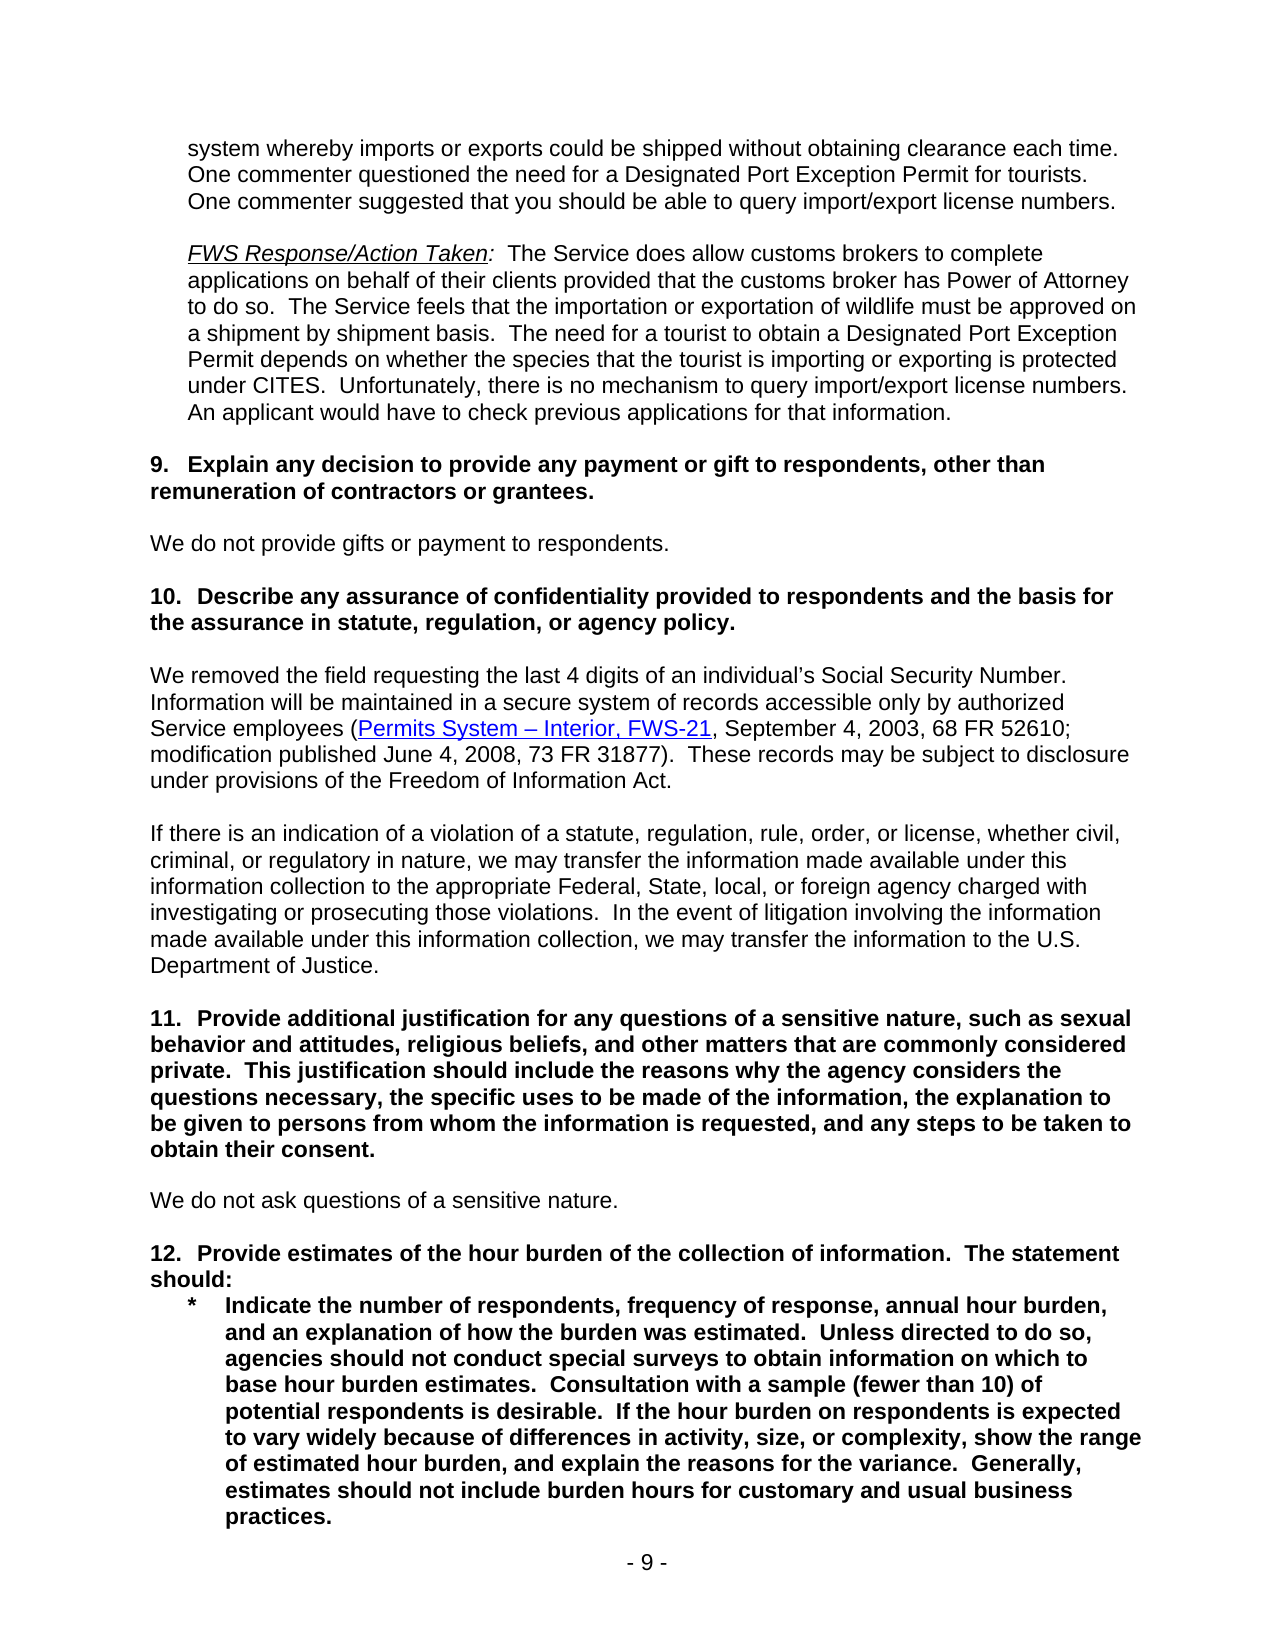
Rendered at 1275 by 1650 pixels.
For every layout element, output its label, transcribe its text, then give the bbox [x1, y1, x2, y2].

text 11. Provide additional justification for any questions of a sensitive nature, such as sexual behavior and attitudes, religious beliefs, and other matters that are commonly considered private. This justification should include the reasons why the agency considers the questions necessary, the specific uses to be made of the information, the explanation to be given to persons from whom the information is requested, and any steps to be taken to obtain their consent. [150, 1005, 1144, 1163]
text We do not ask questions of a sensitive nature. [150, 1187, 1144, 1213]
text 10. Describe any assurance of confidentiality provided to respondents and the basis for the assurance in statute, regulation, or agency policy. [150, 583, 1144, 636]
text FWS Response/Action Taken: The Service does allow customs brokers to complete applications on behalf of their clients provided that the customs broker has Power of Attorney to do so. The Service feels that the importation or exportation of wildlife must be approved on a shipment by shipment basis. The need for a tourist to obtain a Designated Port Exception Permit depends on whether the species that the tourist is importing or exporting is protected under CITES. Unfortunately, there is no mechanism to query import/export license numbers. An applicant would have to check previous applications for that information. [150, 240, 1144, 425]
text * Indicate the number of respondents, frequency of response, annual hour burden, and an explanation of how the burden was estimated. Unless directed to do so, agencies should not conduct special surveys to obtain information on which to base hour burden estimates. Consultation with a sample (fewer than 10) of potential respondents is desirable. If the hour burden on respondents is expected to vary widely because of differences in activity, size, or complexity, show the range of estimated hour burden, and explain the reasons for the variance. Generally, estimates should not include burden hours for customary and usual business practices. [150, 1292, 1144, 1529]
text We do not provide gifts or payment to respondents. [150, 530, 1144, 557]
text If there is an indication of a violation of a statute, regulation, rule, order, or license, whether civil, criminal, or regulatory in nature, we may transfer the information made available under this information collection to the appropriate Federal, State, local, or foreign agency charged with investigating or prosecuting those violations. In the event of litigation involving the information made available under this information collection, we may transfer the information to the U.S. Department of Justice. [150, 820, 1144, 978]
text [187, 135, 1144, 214]
text 12. Provide estimates of the hour burden of the collection of information. The statement should: [150, 1239, 1144, 1292]
text 9. Explain any decision to provide any payment or gift to respondents, other than remuneration of contractors or grantees. [150, 451, 1144, 504]
text We removed the field requesting the last 4 digits of an individual’s Social Security Number. Information will be maintained in a secure system of records accessible only by authorized Service employees (Permits System – Interior, FWS-21, September 4, 2003, 68 FR 52610; modification published June 4, 2008, 73 FR 31877). These records may be subject to disclosure under provisions of the Freedom of Information Act. [150, 662, 1144, 794]
